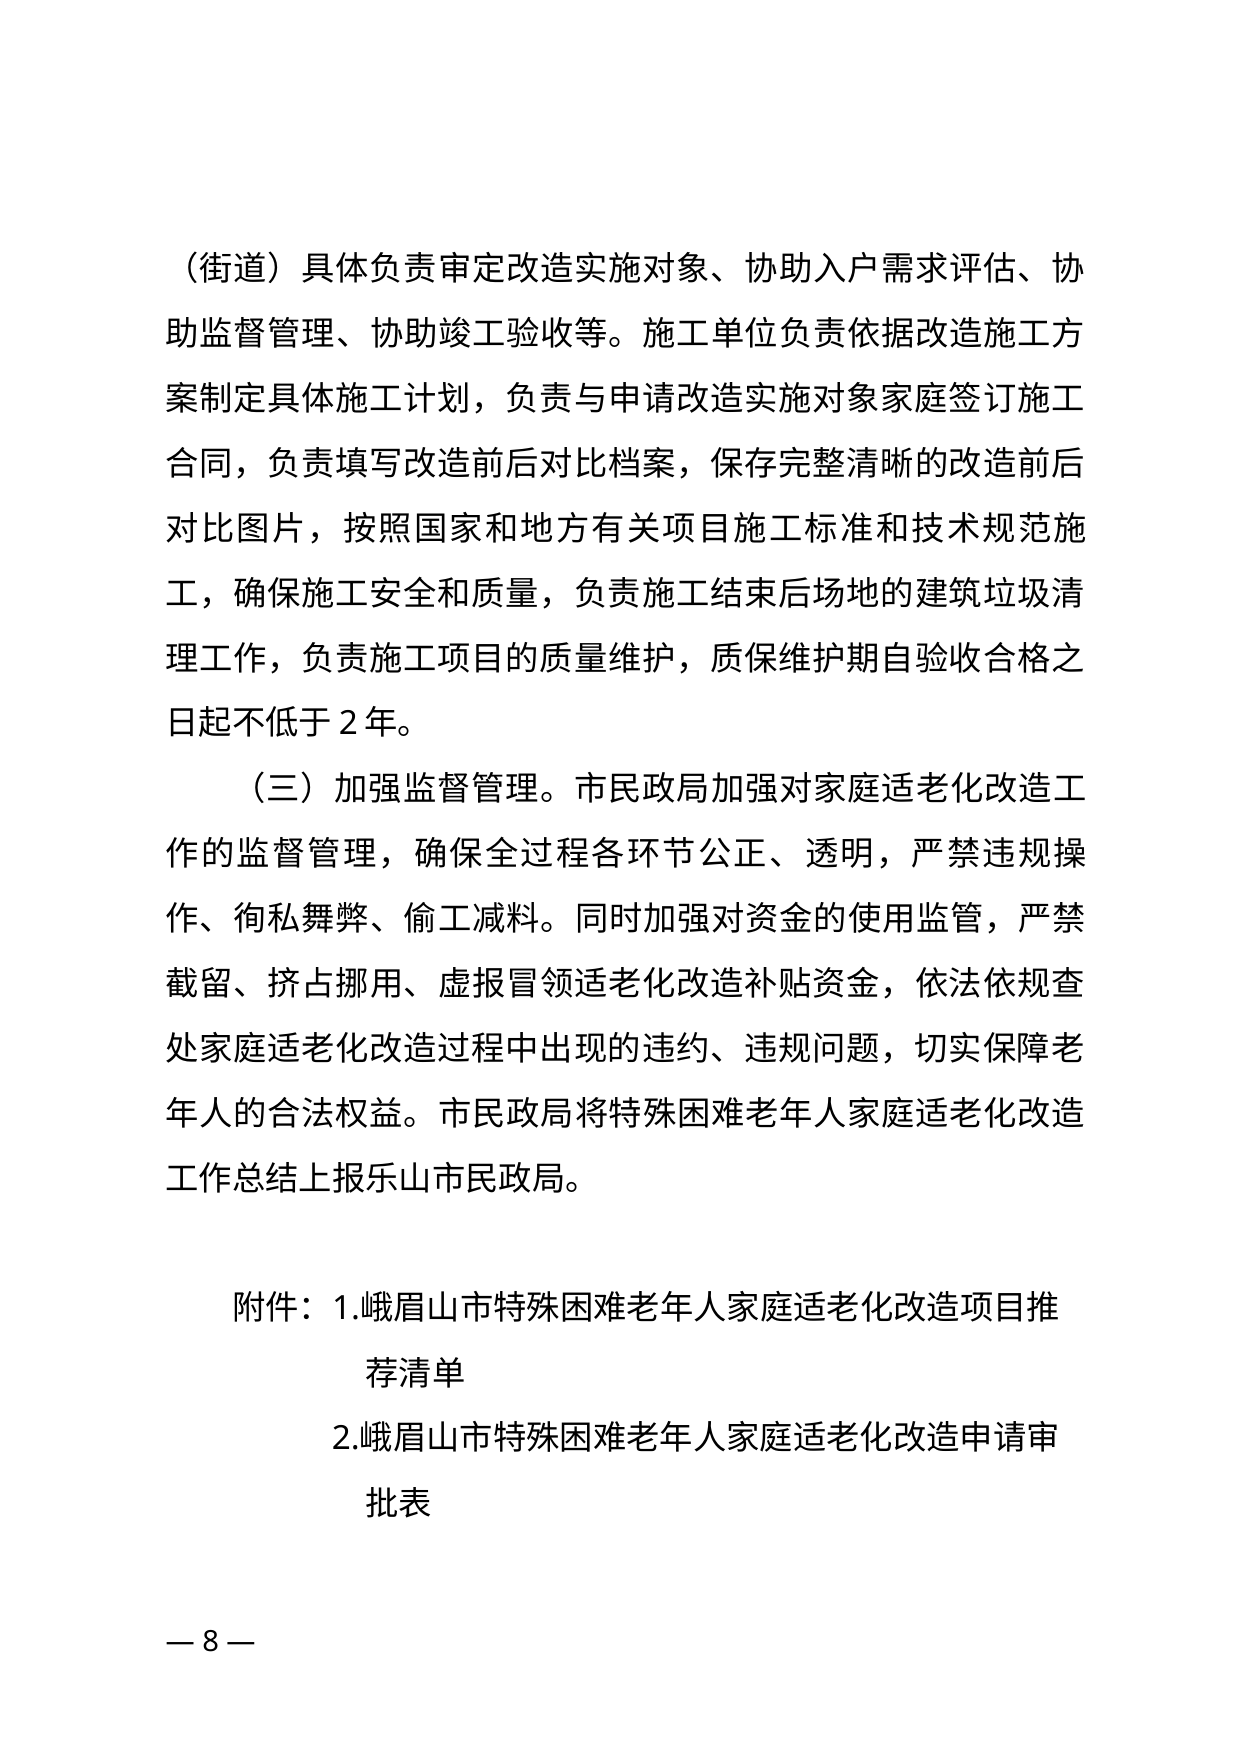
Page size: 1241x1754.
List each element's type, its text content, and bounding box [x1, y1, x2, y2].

text （三）加强监督管理。市民政局加强对家庭适老化改造工作的监督管理，确保全过程各环节公正、透明，严禁违规操作、徇私舞弊、偷工减料。同时加强对资金的使用监管，严禁截留、挤占挪用、虚报冒领适老化改造补贴资金，依法依规查处家庭适老化改造过程中出现的违约、违规问题，切实保障老年人的合法权益。市民政局将特殊困难老年人家庭适老化改造工作总结上报乐山市民政局。 [165, 753, 1087, 1208]
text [165, 233, 1087, 753]
text 2.峨眉山市特殊困难老年人家庭适老化改造申请审批表 [332, 1403, 1087, 1533]
text 附件：1.峨眉山市特殊困难老年人家庭适老化改造项目推荐清单 [232, 1273, 1087, 1403]
